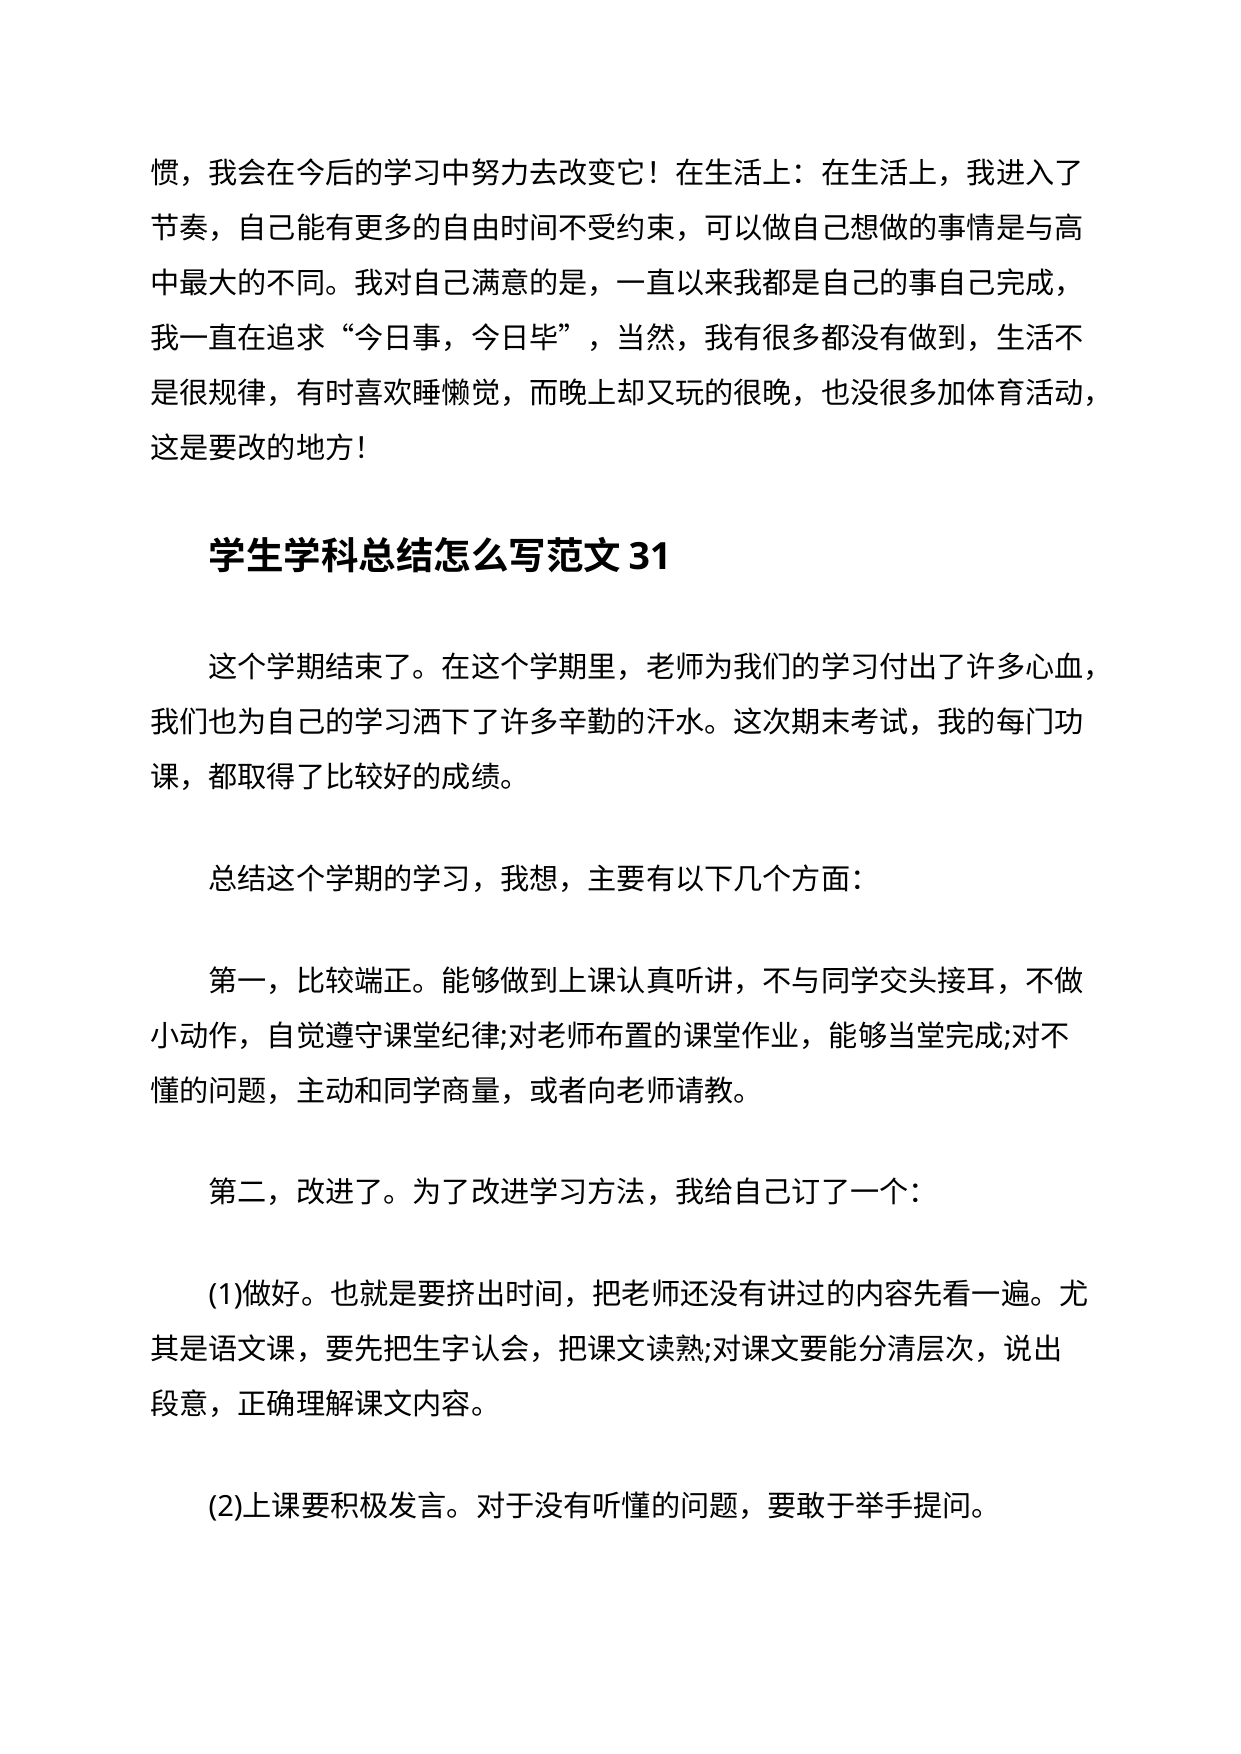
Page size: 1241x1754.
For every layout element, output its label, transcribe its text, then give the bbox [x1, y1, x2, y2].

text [150, 150, 1090, 467]
text (2)上课要积极发言。对于没有听懂的问题，要敢于举手提问。 [150, 1482, 1090, 1525]
text 学生学科总结怎么写范文31 [150, 526, 1090, 581]
text (1)做好。也就是要挤出时间，把老师还没有讲过的内容先看一遍。尤其是语文课，要先把生字认会，把课文读熟;对课文要能分清层次，说出段意，正确理解课文内容。 [150, 1271, 1090, 1423]
text 第二，改进了。为了改进学习方法，我给自己订了一个： [150, 1169, 1090, 1211]
text 第一，比较端正。能够做到上课认真听讲，不与同学交头接耳，不做小动作，自觉遵守课堂纪律;对老师布置的课堂作业，能够当堂完成;对不懂的问题，主动和同学商量，或者向老师请教。 [150, 957, 1090, 1109]
text 总结这个学期的学习，我想，主要有以下几个方面： [150, 855, 1090, 898]
text 这个学期结束了。在这个学期里，老师为我们的学习付出了许多心血，我们也为自己的学习洒下了许多辛勤的汗水。这次期末考试，我的每门功课，都取得了比较好的成绩。 [150, 644, 1090, 796]
